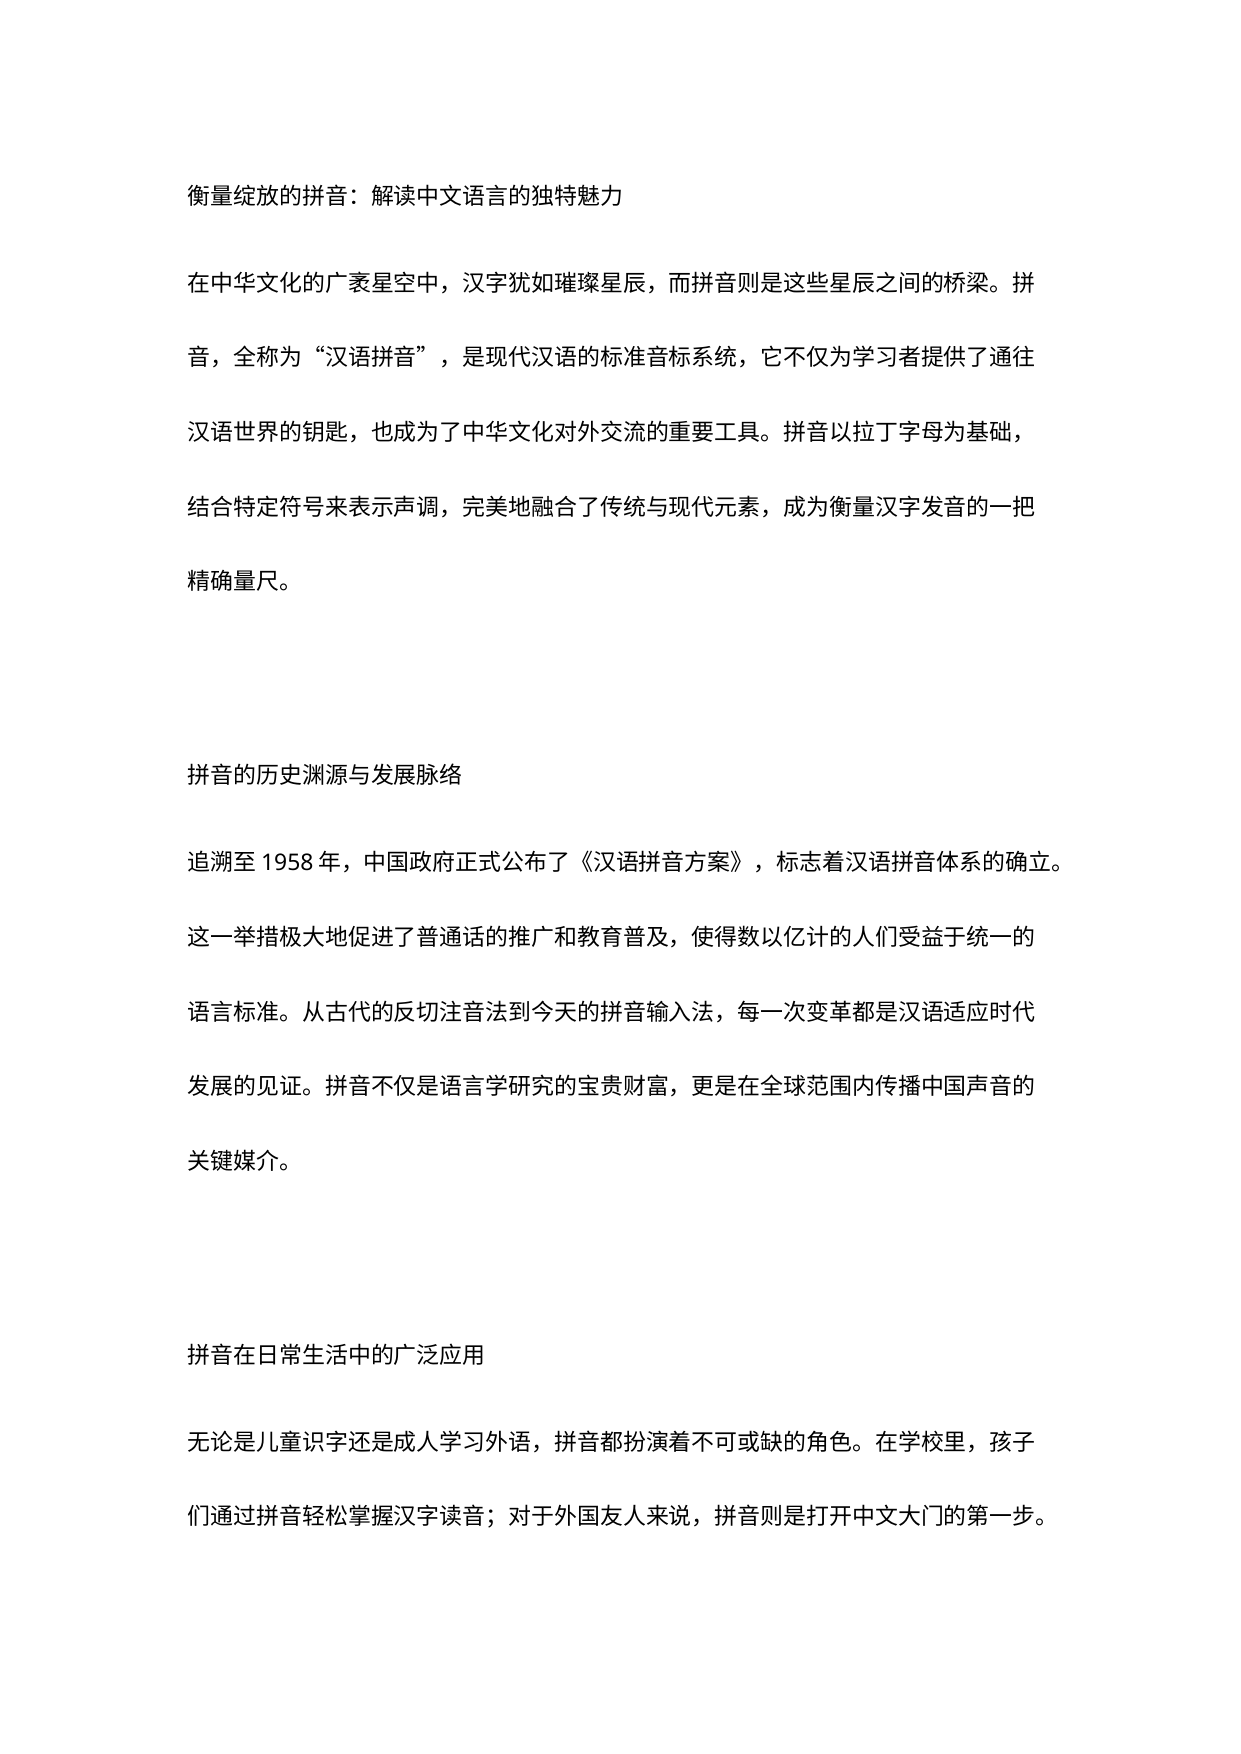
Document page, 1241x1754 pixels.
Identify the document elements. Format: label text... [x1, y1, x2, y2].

text 拼音的历史渊源与发展脉络 [187, 742, 1053, 807]
text 拼音在日常生活中的广泛应用 [187, 1321, 1053, 1386]
text 衡量绽放的拼音：解读中文语言的独特魅力 [187, 162, 1053, 227]
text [187, 1408, 1053, 1547]
text 追溯至1958年，中国政府正式公布了《汉语拼音方案》，标志着汉语拼音体系的确立。这一举措极大地促进了普通话的推广和教育普及，使得数以亿计的人们受益于统一的语言标准。从古代的反切注音法到今天的拼音输入法，每一次变革都是汉语适应时代发展的见证。拼音不仅是语言学研究的宝贵财富，更是在全球范围内传播中国声音的关键媒介。 [187, 828, 1053, 1192]
text 在中华文化的广袤星空中，汉字犹如璀璨星辰，而拼音则是这些星辰之间的桥梁。拼音，全称为“汉语拼音”，是现代汉语的标准音标系统，它不仅为学习者提供了通往汉语世界的钥匙，也成为了中华文化对外交流的重要工具。拼音以拉丁字母为基础，结合特定符号来表示声调，完美地融合了传统与现代元素，成为衡量汉字发音的一把精确量尺。 [187, 248, 1053, 612]
